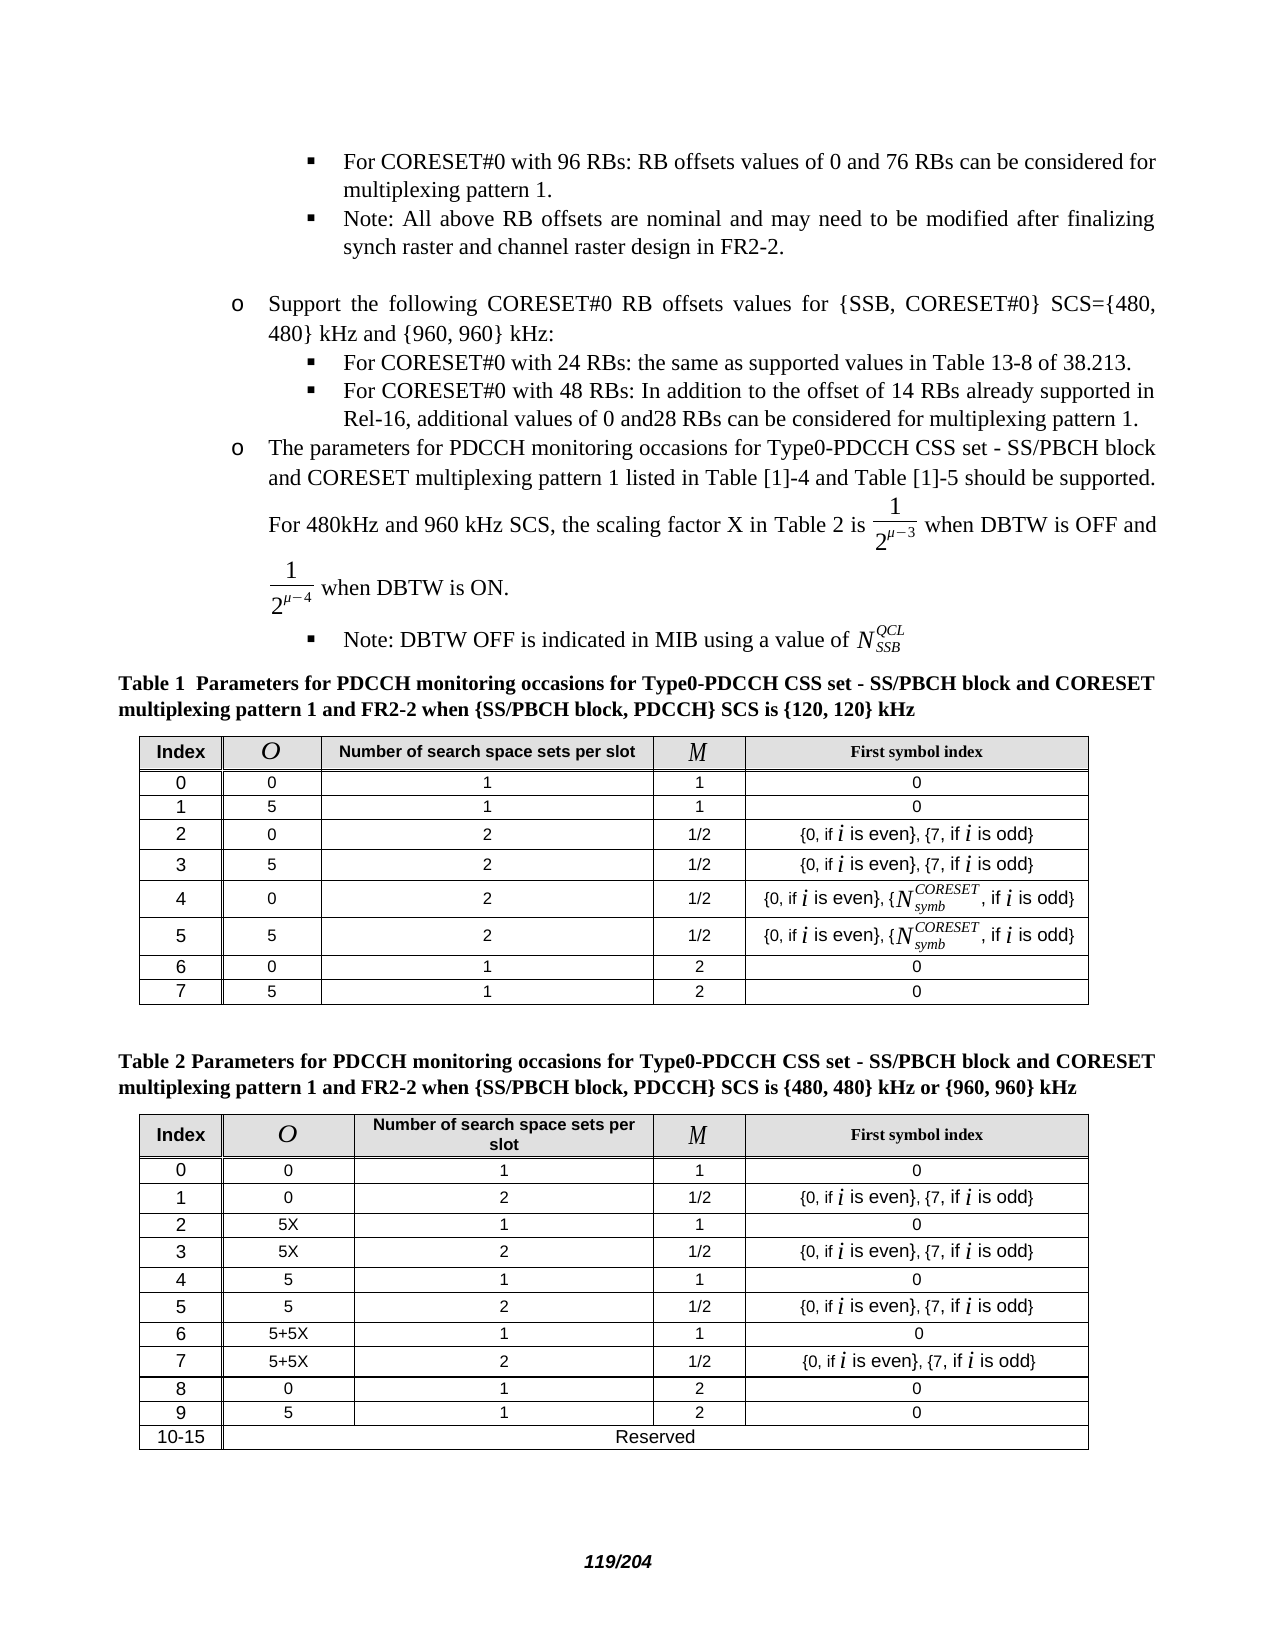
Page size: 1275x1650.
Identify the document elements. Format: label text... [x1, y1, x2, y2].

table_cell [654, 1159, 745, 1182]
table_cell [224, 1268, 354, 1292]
list Note: All above RB offsets are nominal and may need to be modified after finalizing synch raster and channel raster design in FR2-2. [306, 204, 1157, 259]
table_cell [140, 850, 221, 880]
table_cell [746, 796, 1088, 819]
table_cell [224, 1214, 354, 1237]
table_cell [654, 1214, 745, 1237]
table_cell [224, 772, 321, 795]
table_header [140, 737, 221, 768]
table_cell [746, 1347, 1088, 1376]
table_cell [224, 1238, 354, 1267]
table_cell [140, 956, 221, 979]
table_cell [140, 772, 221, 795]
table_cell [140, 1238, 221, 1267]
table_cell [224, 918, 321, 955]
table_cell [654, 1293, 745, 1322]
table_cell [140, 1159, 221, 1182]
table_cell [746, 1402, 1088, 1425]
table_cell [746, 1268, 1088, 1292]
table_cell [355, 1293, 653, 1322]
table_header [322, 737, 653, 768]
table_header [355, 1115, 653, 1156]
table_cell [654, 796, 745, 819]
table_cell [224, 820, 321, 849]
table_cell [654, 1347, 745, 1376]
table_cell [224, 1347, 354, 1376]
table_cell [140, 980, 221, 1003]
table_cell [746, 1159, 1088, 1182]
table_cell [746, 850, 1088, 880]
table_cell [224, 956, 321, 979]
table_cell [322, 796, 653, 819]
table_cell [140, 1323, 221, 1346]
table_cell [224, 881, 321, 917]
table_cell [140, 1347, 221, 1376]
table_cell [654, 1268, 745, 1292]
list For CORESET#0 with 24 RBs: the same as supported values in Table 13-8 of 38.213. [306, 349, 1157, 375]
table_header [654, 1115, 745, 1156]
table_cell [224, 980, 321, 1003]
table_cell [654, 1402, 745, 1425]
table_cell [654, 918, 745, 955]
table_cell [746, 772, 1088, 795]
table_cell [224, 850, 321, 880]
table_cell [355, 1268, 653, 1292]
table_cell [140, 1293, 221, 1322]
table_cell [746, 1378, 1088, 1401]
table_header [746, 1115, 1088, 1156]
text Table 4 Parameters for PDCCH monitoring occasions for Type0-PDCCH CSS set - SS/PBCH block and CORESET multiplexing pattern 1 and FR2-2 when {SS/PBCH block, PDCCH} SCS is {120, 120} kHz [118, 671, 1157, 721]
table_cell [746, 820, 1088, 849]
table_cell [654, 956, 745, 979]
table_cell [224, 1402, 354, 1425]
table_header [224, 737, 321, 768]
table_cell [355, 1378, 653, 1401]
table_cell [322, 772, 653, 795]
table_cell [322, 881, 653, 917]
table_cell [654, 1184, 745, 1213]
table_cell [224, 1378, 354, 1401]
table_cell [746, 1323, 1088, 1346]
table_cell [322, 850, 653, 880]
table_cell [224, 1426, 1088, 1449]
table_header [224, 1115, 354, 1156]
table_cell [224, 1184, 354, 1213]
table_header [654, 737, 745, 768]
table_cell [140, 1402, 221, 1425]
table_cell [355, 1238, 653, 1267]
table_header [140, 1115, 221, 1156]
text Table 5 Parameters for PDCCH monitoring occasions for Type0-PDCCH CSS set - SS/PBCH block and CORESET multiplexing pattern 1 and FR2-2 when {SS/PBCH block, PDCCH} SCS is {480, 480} kHz or {960, 960} kHz [118, 1049, 1157, 1099]
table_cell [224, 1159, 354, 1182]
list Note: DBTW OFF is indicated in MIB using a value of [306, 622, 1157, 657]
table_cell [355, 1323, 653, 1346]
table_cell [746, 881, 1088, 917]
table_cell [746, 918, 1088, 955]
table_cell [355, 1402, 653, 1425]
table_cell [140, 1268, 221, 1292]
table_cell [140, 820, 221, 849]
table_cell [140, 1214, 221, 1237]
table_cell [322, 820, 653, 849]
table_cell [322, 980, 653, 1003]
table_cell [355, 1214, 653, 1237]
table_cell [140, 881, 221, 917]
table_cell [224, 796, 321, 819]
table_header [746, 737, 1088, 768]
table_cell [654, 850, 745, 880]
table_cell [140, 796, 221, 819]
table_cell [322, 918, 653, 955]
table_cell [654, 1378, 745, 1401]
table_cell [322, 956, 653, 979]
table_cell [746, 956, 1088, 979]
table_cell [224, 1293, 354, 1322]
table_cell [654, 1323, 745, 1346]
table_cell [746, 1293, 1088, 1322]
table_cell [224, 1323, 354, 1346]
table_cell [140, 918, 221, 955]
list For CORESET#0 with 96 RBs: RB offsets values of 0 and 76 RBs can be considered for multiplexing pattern 1. [306, 148, 1157, 202]
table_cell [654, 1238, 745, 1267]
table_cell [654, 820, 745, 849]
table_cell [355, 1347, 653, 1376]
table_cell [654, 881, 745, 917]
list For CORESET#0 with 48 RBs: In addition to the offset of 14 RBs already supported in Rel-16, additional values of 0 and28 RBs can be considered for multiplexing pattern 1. [306, 377, 1157, 432]
list Support the following CORESET#0 RB offsets values for {SSB, CORESET#0} SCS={480, 480} kHz and {960, 960} kHz: [231, 290, 1157, 347]
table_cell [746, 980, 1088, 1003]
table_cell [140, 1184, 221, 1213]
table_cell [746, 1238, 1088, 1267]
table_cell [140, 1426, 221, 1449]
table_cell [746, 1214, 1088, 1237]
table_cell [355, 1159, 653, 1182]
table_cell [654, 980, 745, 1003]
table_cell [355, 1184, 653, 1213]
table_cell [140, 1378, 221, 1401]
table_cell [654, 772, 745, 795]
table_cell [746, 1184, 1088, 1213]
